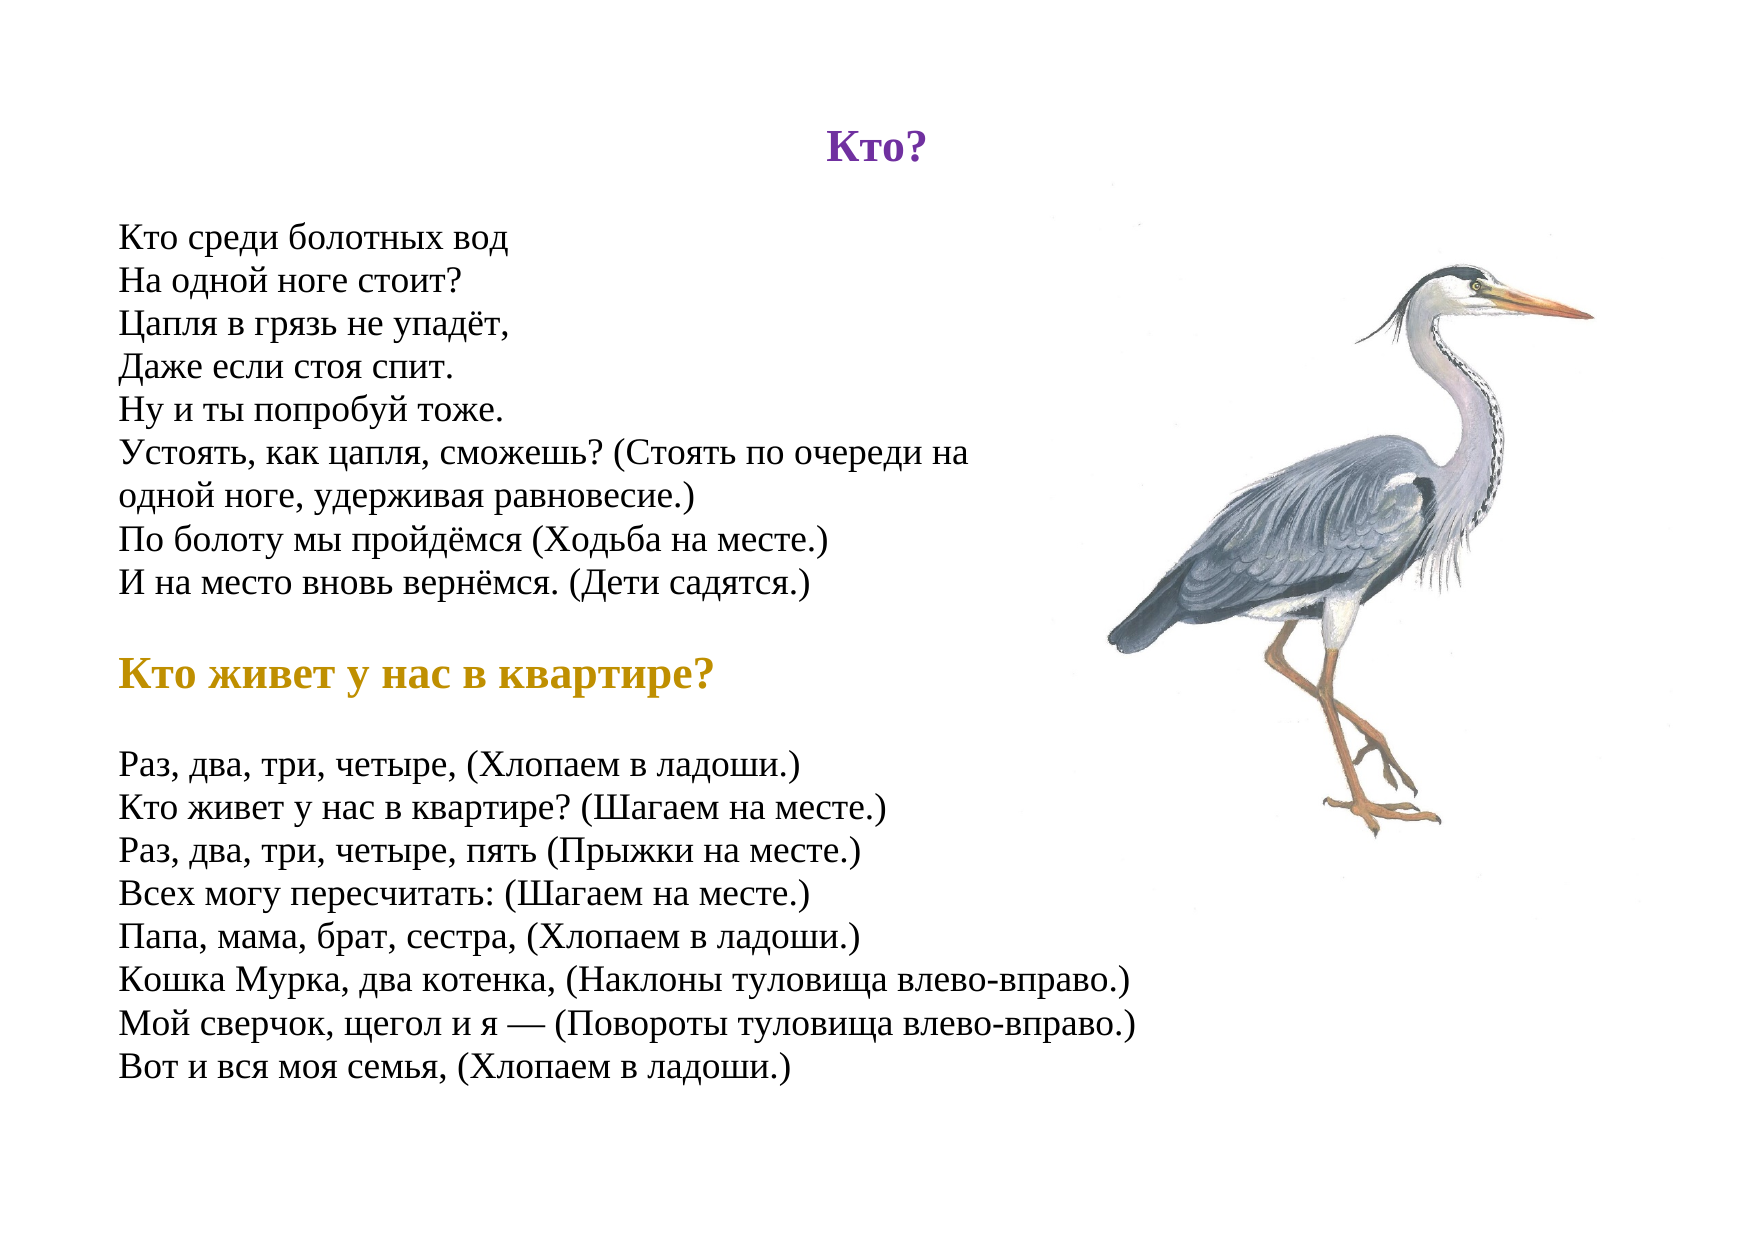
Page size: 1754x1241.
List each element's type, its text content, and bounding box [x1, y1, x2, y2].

text Мой сверчок, щегол и я — (Повороты туловища влево-вправо.) [118, 1000, 1636, 1043]
text Всех могу пересчитать: (Шагаем на месте.) [118, 871, 1017, 914]
text Цапля в грязь не упадёт, [118, 300, 1017, 343]
text Устоять, как цапля, сможешь? (Стоять по очереди на [118, 430, 1017, 473]
text Кто среди болотных вод [118, 214, 1017, 257]
text Даже если стоя спит. [118, 343, 1017, 387]
text Кто живет у нас в квартире? [118, 645, 1017, 698]
text Кто? [118, 118, 1636, 171]
text Раз, два, три, четыре, (Хлопаем в ладоши.) [118, 741, 1017, 784]
picture [1017, 177, 1676, 921]
text На одной ноге стоит? [118, 257, 1017, 300]
text одной ноге, удерживая равновесие.) [118, 473, 1017, 516]
text Кошка Мурка, два котенка, (Наклоны туловища влево-вправо.) [118, 957, 1636, 1000]
text И на место вновь вернёмся. (Дети садятся.) [118, 559, 1017, 602]
text Раз, два, три, четыре, пять (Прыжки на месте.) [118, 827, 1017, 871]
text По болоту мы пройдёмся (Ходьба на месте.) [118, 516, 1017, 559]
text Ну и ты попробуй тоже. [118, 387, 1017, 430]
text Кто живет у нас в квартире? (Шагаем на месте.) [118, 784, 1017, 827]
text Вот и вся моя семья, (Хлопаем в ладоши.) [118, 1043, 1636, 1086]
text Папа, мама, брат, сестра, (Хлопаем в ладоши.) [118, 914, 1636, 957]
